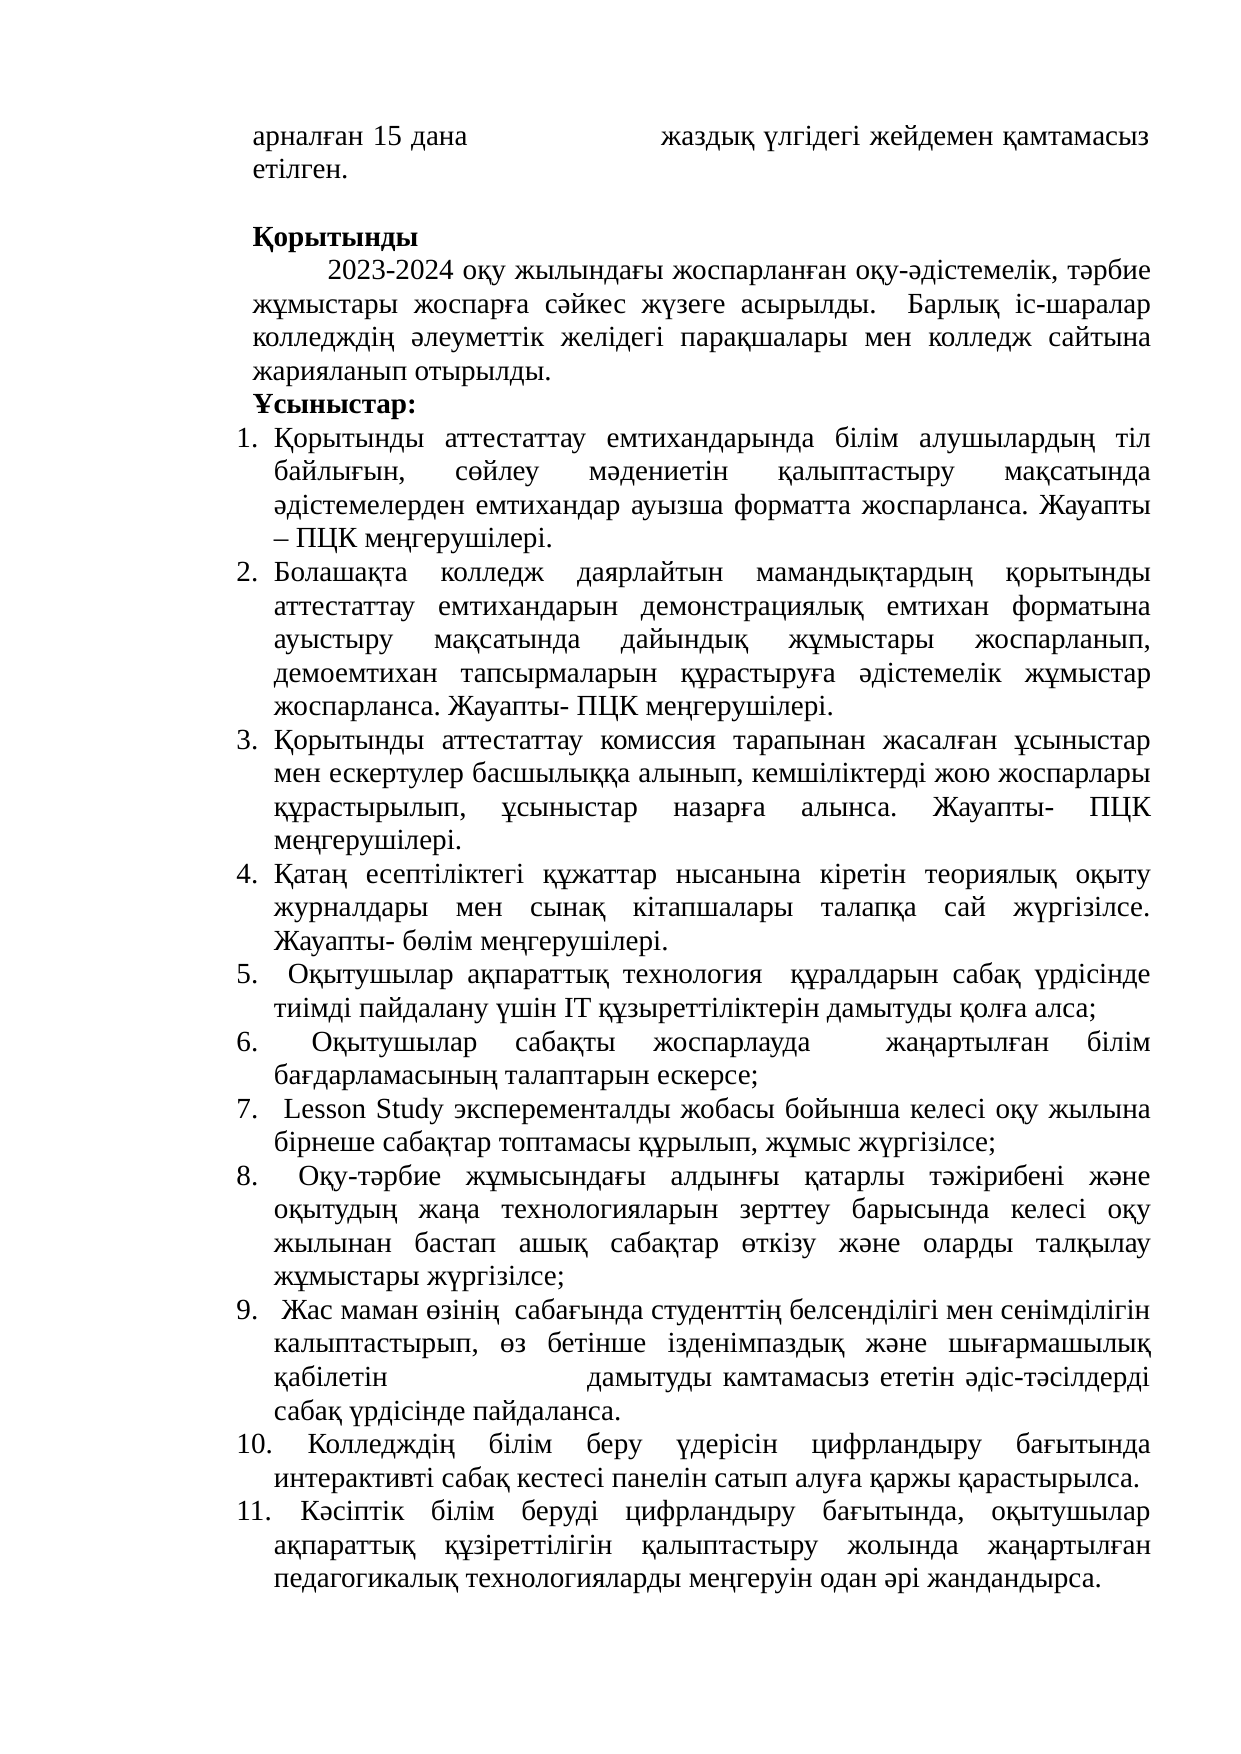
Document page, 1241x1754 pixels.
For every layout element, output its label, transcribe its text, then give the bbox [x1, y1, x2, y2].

list 2023-2024 оқу жылындағы жоспарланған оқу-әдістемелік, тәрбие жұмыстары жоспарға сәйкес жүзеге асырылды. Барлық іс-шаралар колледждің әлеуметтік желідегі парақшалары мен колледж сайтына жарияланып отырылды. [252, 252, 1152, 386]
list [215, 118, 1152, 185]
list Оқытушылар сабақты жоспарлауда жаңартылған білім бағдарламасының талаптарын ескерсе; [236, 1024, 1152, 1091]
list Кәсіптік білім беруді цифрландыру бағытында, оқытушылар ақпараттық құзіреттілігін қалыптастыру жолында жаңартылған педагогикалық технологияларды меңгеруін одан әрі жандандырса. [236, 1493, 1152, 1594]
list Lesson Study эксперементалды жобасы бойынша келесі оқу жылына бірнеше сабақтар топтамасы құрылып, жұмыс жүргізілсе; [236, 1091, 1152, 1158]
list Оқытушылар ақпараттық технология құралдарын сабақ үрдісінде тиімді пайдалану үшін IT құзыреттіліктерін дамытуды қолға алса; [236, 957, 1152, 1024]
list Қорытынды аттестаттау емтихандарында білім алушылардың тіл байлығын, сөйлеу мәдениетін қалыптастыру мақсатында әдістемелерден емтихандар ауызша форматта жоспарланса. Жауапты – ПЦК меңгерушілері. [236, 420, 1152, 554]
list Болашақта колледж даярлайтын мамандықтардың қорытынды аттестаттау емтихандарын демонстрациялық емтихан форматына ауыстыру мақсатында дайындық жұмыстары жоспарланып, демоемтихан тапсырмаларын құрастыруға әдістемелік жұмыстар жоспарланса. Жауапты- ПЦК меңгерушілері. [236, 554, 1152, 722]
list Қатаң есептіліктегі құжаттар нысанына кіретін теориялық оқыту журналдары мен сынақ кітапшалары талапқа сай жүргізілсе. Жауапты- бөлім меңгерушілері. [236, 856, 1152, 957]
list Оқу-тәрбие жұмысындағы алдынғы қатарлы тәжірибені және оқытудың жаңа технологияларын зерттеу барысында келесі оқу жылынан бастап ашық сабақтар өткізу және оларды талқылау жұмыстары жүргізілсе; [236, 1158, 1152, 1292]
list Қорытынды аттестаттау комиссия тарапынан жасалған ұсыныстар мен ескертулер басшылыққа алынып, кемшіліктерді жою жоспарлары құрастырылып, ұсыныстар назарға алынса. Жауапты- ПЦК меңгерушілері. [236, 722, 1152, 856]
list Колледждің білім беру үдерісін цифрландыру бағытында интерактивті сабақ кестесі панелін сатып алуға қаржы қарастырылса. [236, 1426, 1152, 1493]
list Қорытынды [252, 219, 1152, 252]
list Ұсыныстар: [252, 386, 1152, 420]
list Жас маман өзінің сабағында студенттің белсенділігі мен сенімділігін калыптастырып, өз бетінше ізденімпаздық және шығармашылық қабілетін дамытуды камтамасыз ететін әдіс-тәсілдерді сабақ үрдісінде пайдаланса. [236, 1292, 1152, 1426]
